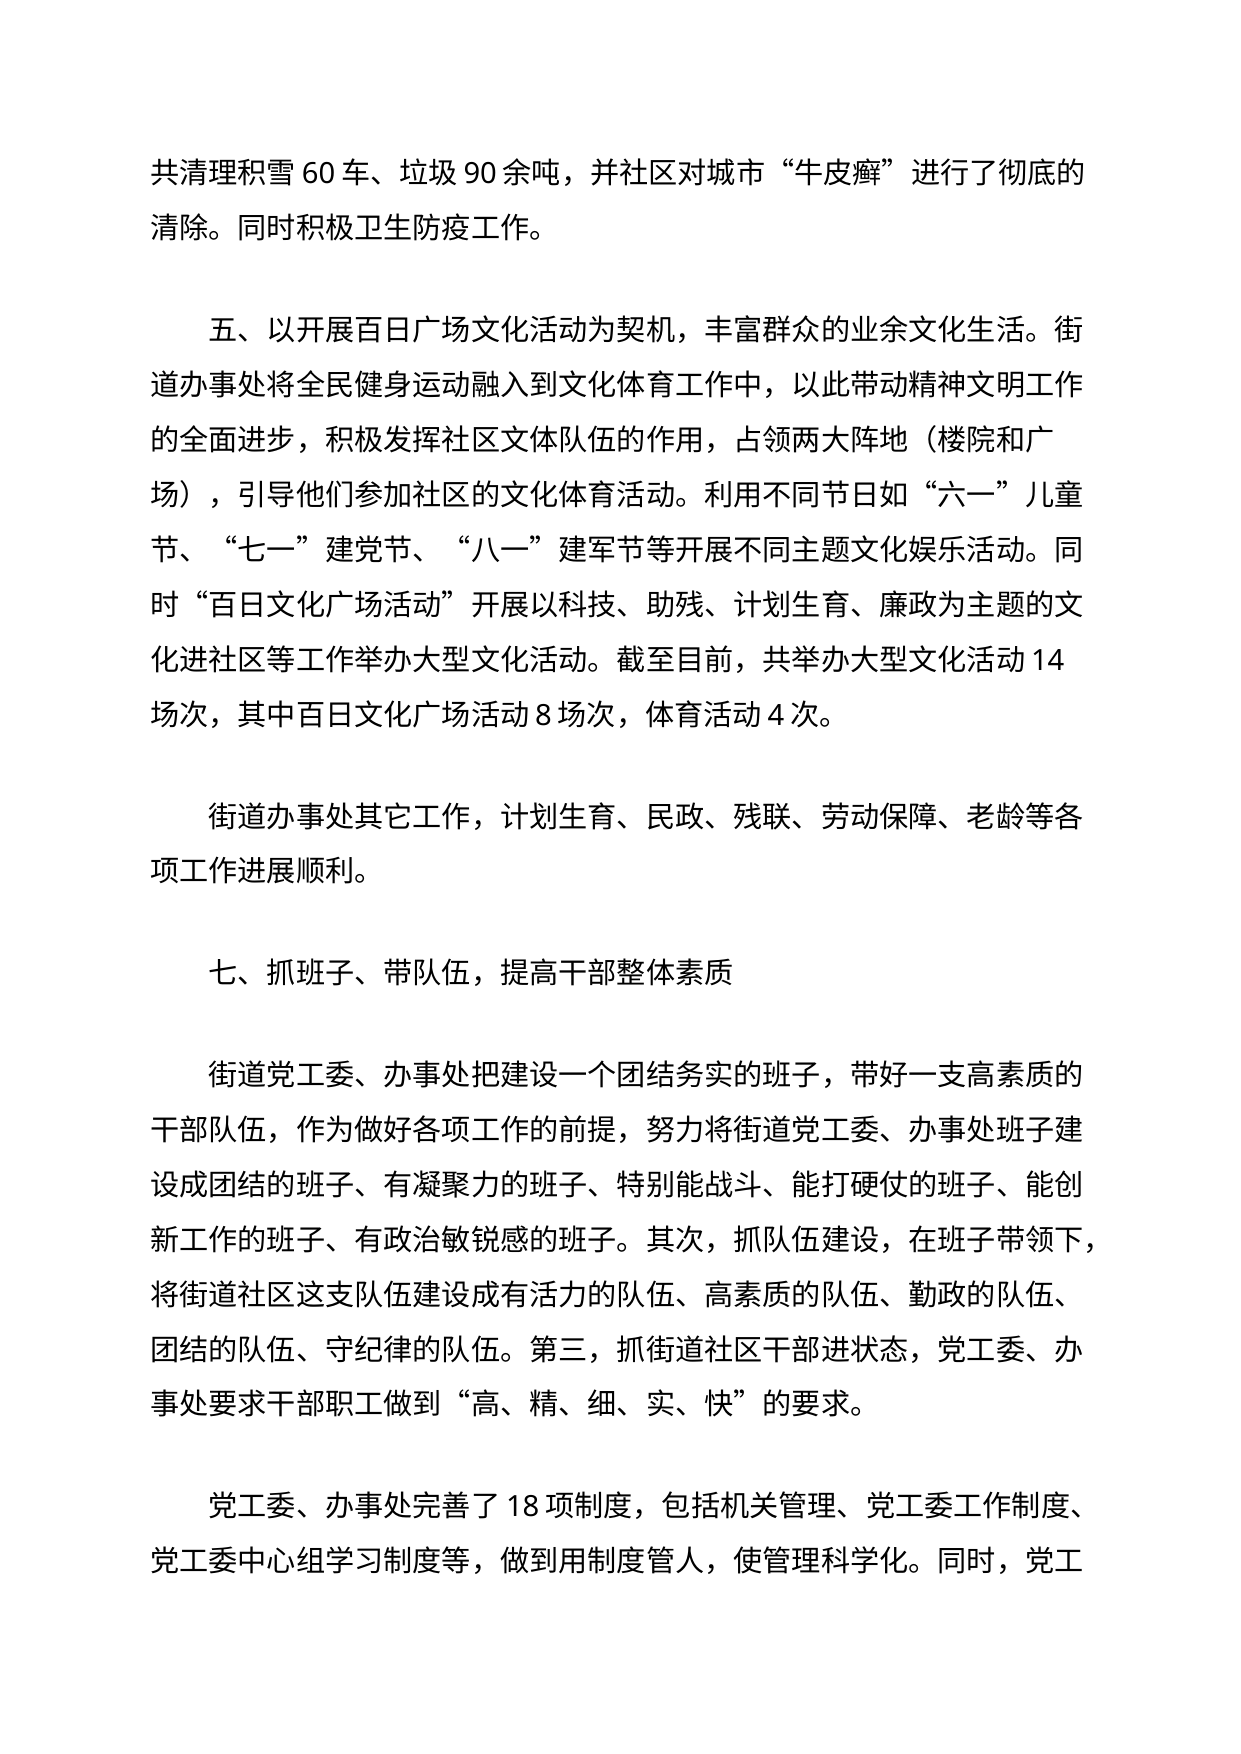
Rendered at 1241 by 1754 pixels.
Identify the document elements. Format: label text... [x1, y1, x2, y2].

text 五、以开展百日广场文化活动为契机，丰富群众的业余文化生活。街道办事处将全民健身运动融入到文化体育工作中，以此带动精神文明工作的全面进步，积极发挥社区文体队伍的作用，占领两大阵地（楼院和广场），引导他们参加社区的文化体育活动。利用不同节日如“六一”儿童节、“七一”建党节、“八一”建军节等开展不同主题文化娱乐活动。同时“百日文化广场活动”开展以科技、助残、计划生育、廉政为主题的文化进社区等工作举办大型文化活动。截至目前，共举办大型文化活动14场次，其中百日文化广场活动8场次，体育活动4次。 [150, 307, 1090, 733]
text 街道办事处其它工作，计划生育、民政、残联、劳动保障、老龄等各项工作进展顺利。 [150, 793, 1090, 890]
text 街道党工委、办事处把建设一个团结务实的班子，带好一支高素质的干部队伍，作为做好各项工作的前提，努力将街道党工委、办事处班子建设成团结的班子、有凝聚力的班子、特别能战斗、能打硬仗的班子、能创新工作的班子、有政治敏锐感的班子。其次，抓队伍建设，在班子带领下，将街道社区这支队伍建设成有活力的队伍、高素质的队伍、勤政的队伍、团结的队伍、守纪律的队伍。第三，抓街道社区干部进状态，党工委、办事处要求干部职工做到“高、精、细、实、快”的要求。 [150, 1052, 1090, 1423]
text 七、抓班子、带队伍，提高干部整体素质 [150, 950, 1090, 992]
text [150, 150, 1090, 247]
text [150, 1483, 1090, 1580]
